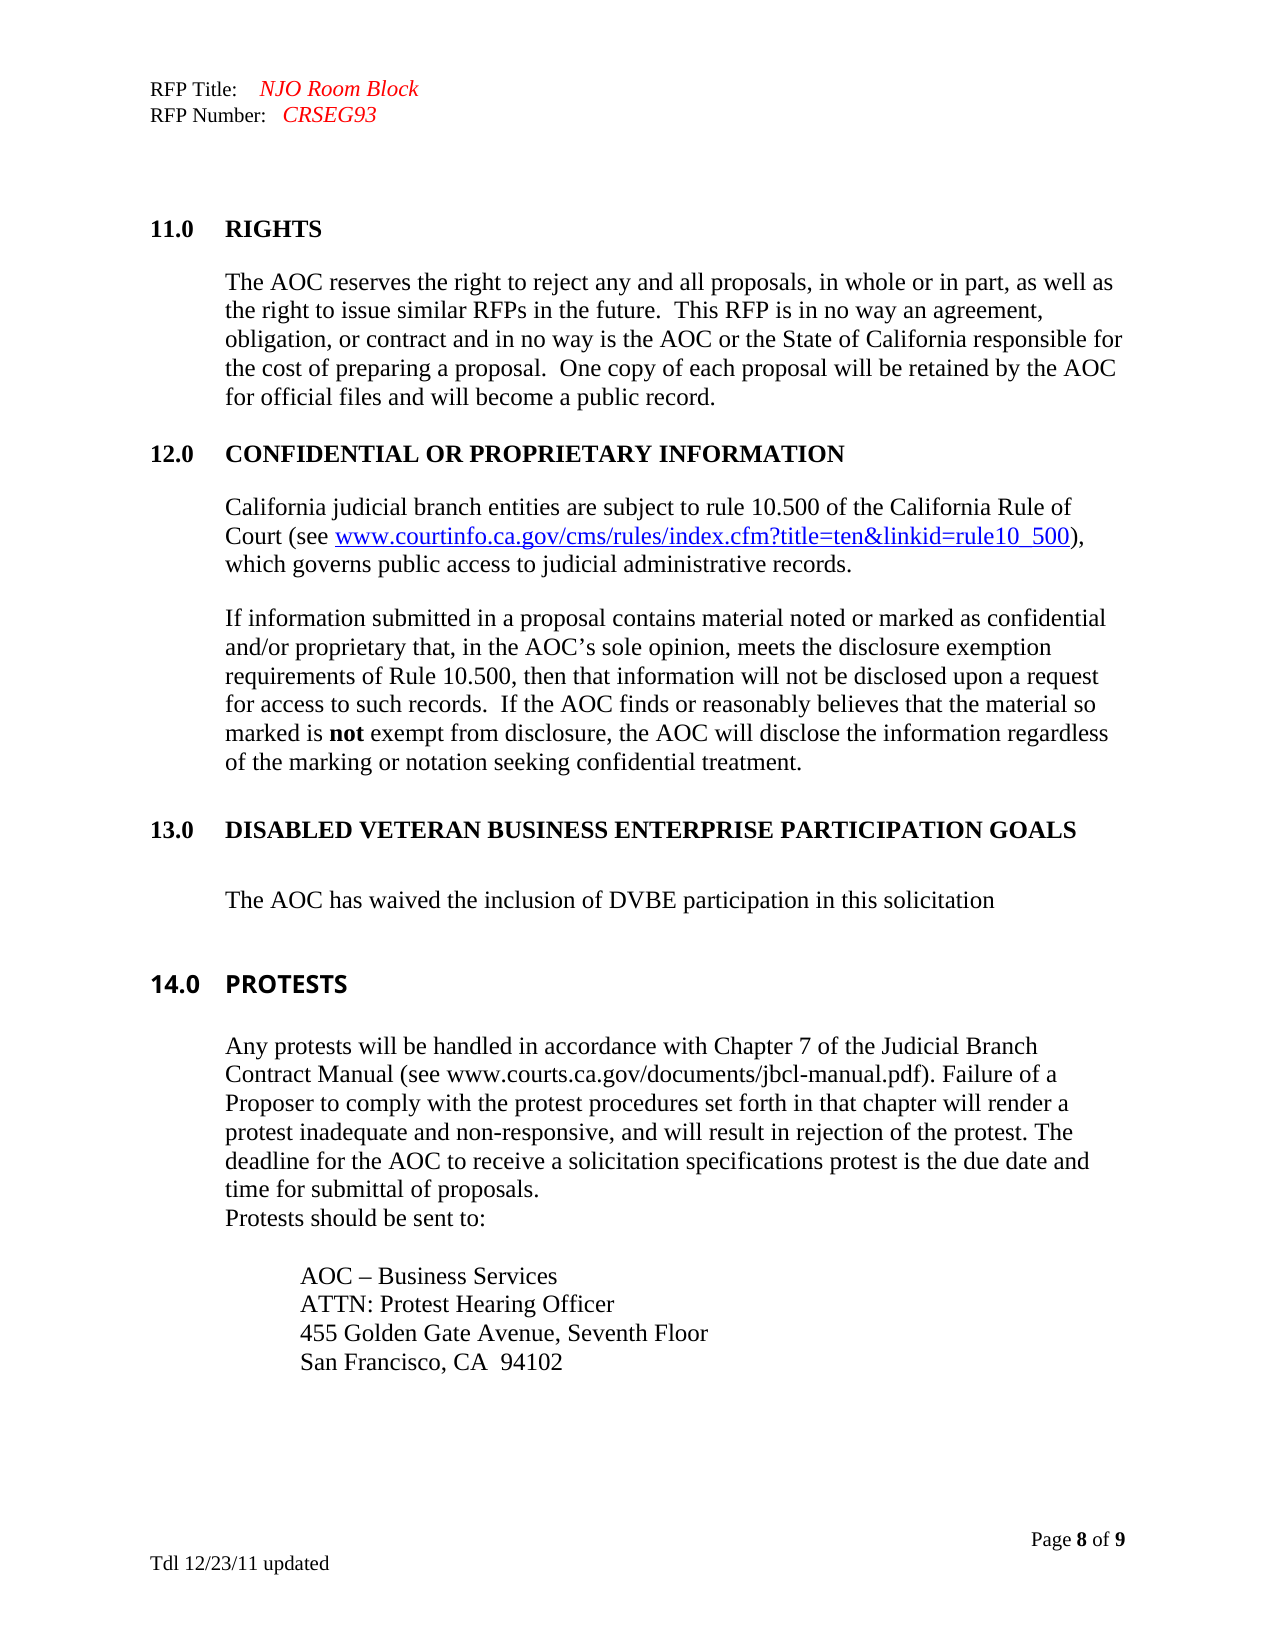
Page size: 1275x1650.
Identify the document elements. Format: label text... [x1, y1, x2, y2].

text 455 Golden Gate Avenue, Seventh Floor [300, 1318, 1125, 1347]
text The AOC has waived the inclusion of DVBE participation in this solicitation [225, 885, 1125, 913]
text Any protests will be handled in accordance with Chapter 7 of the Judicial Branch Contract Manual (see www.courts.ca.gov/documents/jbcl-manual.pdf). Failure of a Proposer to comply with the protest procedures set forth in that chapter will render a protest inadequate and non-responsive, and will result in rejection of the protest. The deadline for the AOC to receive a solicitation specifications protest is the due date and time for submittal of proposals. [225, 1031, 1125, 1203]
text 12.0 CONFIDENTIAL OR PROPRIETARY INFORMATION [150, 439, 1125, 468]
text ATTN: Protest Hearing Officer [300, 1289, 1125, 1318]
text California judicial branch entities are subject to rule 10.500 of the California Rule of Court (see www.courtinfo.ca.gov/cms/rules/index.cfm?title=ten&linkid=rule10_500), which governs public access to judicial administrative records. [225, 492, 1125, 578]
text The AOC reserves the right to reject any and all proposals, in whole or in part, as well as the right to issue similar RFPs in the future. This RFP is in no way an agreement, obligation, or contract and in no way is the AOC or the State of California responsible for the cost of preparing a proposal. One copy of each proposal will be retained by the AOC for official files and will become a public record. [225, 267, 1125, 411]
text San Francisco, CA 94102 [225, 1347, 1125, 1376]
text 13.0 DISABLED VETERAN BUSINESS ENTERPRISE PARTICIPATION GOALS [150, 815, 1125, 843]
text 11.0 RIGHTS [150, 214, 1125, 243]
text Protests should be sent to: [225, 1203, 1125, 1232]
text AOC – Business Services [300, 1261, 1125, 1289]
list 14.0 PROTESTs [150, 967, 1125, 1001]
text If information submitted in a proposal contains material noted or marked as confidential and/or proprietary that, in the AOC’s sole opinion, meets the disclosure exemption requirements of Rule 10.500, then that information will not be disclosed upon a request for access to such records. If the AOC finds or reasonably believes that the material so marked is not exempt from disclosure, the AOC will disclose the information regardless of the marking or notation seeking confidential treatment. [225, 603, 1125, 776]
